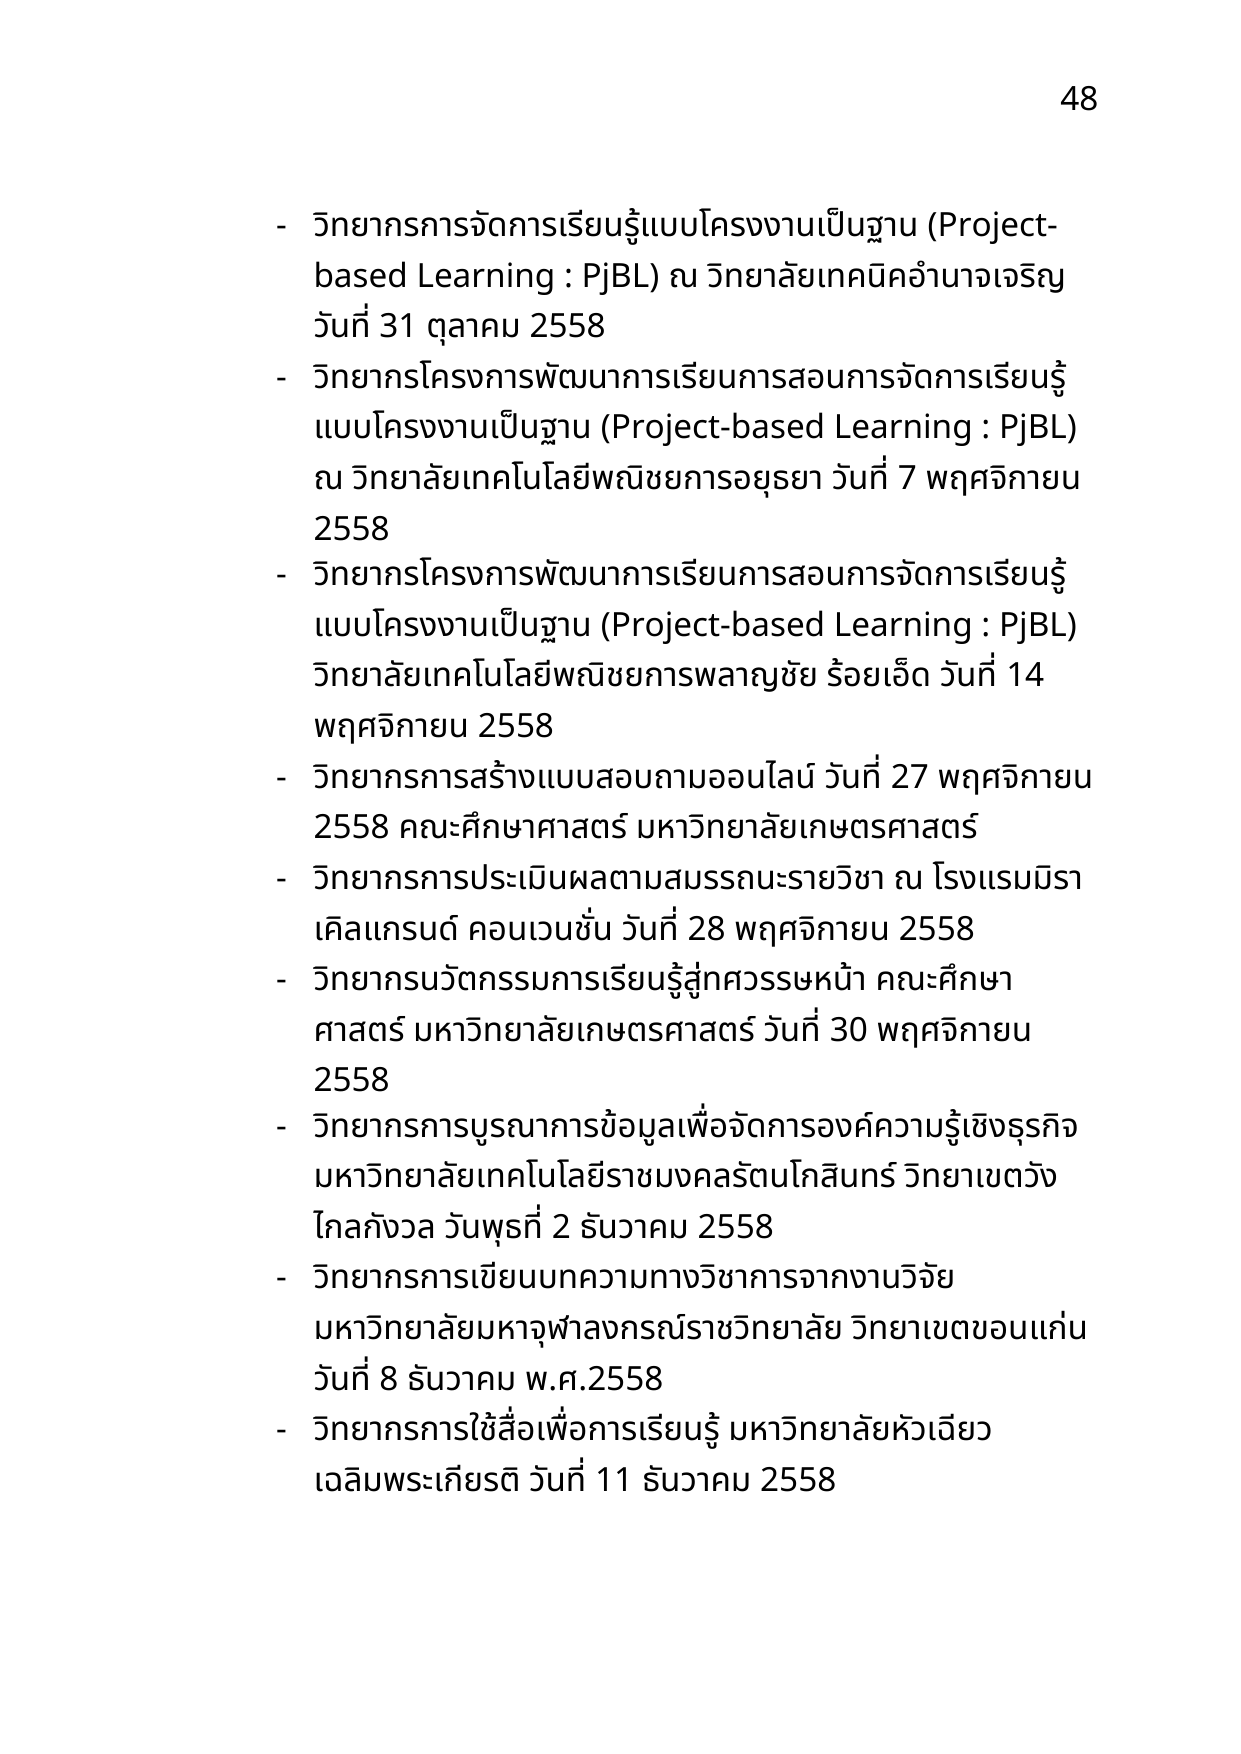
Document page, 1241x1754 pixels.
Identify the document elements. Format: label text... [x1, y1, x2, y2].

list วิทยากรโครงการพัฒนาการเรียนการสอนการจัดการเรียนรู้แบบโครงงานเป็นฐาน (Project-based Learning : PjBL) วิทยาลัยเทคโนโลยีพณิชยการพลาญชัย ร้อยเอ็ด วันที่ 14 พฤศจิกายน 2558 [276, 550, 1098, 752]
list วิทยากรการเขียนบทความทางวิชาการจากงานวิจัย มหาวิทยาลัยมหาจุฬาลงกรณ์ราชวิทยาลัย วิทยาเขตขอนแก่น วันที่ 8 ธันวาคม พ.ศ.2558 [276, 1253, 1098, 1405]
list วิทยากรโครงการพัฒนาการเรียนการสอนการจัดการเรียนรู้แบบโครงงานเป็นฐาน (Project-based Learning : PjBL) ณ วิทยาลัยเทคโนโลยีพณิชยการอยุธยา วันที่ 7 พฤศจิกายน 2558 [276, 353, 1098, 550]
list วิทยากรการใช้สื่อเพื่อการเรียนรู้ มหาวิทยาลัยหัวเฉียวเฉลิมพระเกียรติ วันที่ 11 ธันวาคม 2558 [276, 1405, 1098, 1506]
list วิทยากรการบูรณาการข้อมูลเพื่อจัดการองค์ความรู้เชิงธุรกิจ มหาวิทยาลัยเทคโนโลยีราชมงคลรัตนโกสินทร์ วิทยาเขตวังไกลกังวล วันพุธที่ 2 ธันวาคม 2558 [276, 1102, 1098, 1253]
list วิทยากรการจัดการเรียนรู้แบบโครงงานเป็นฐาน (Project-based Learning : PjBL) ณ วิทยาลัยเทคนิคอำนาจเจริญ วันที่ 31 ตุลาคม 2558 [276, 201, 1098, 353]
list วิทยากรนวัตกรรมการเรียนรู้สู่ทศวรรษหน้า คณะศึกษาศาสตร์ มหาวิทยาลัยเกษตรศาสตร์ วันที่ 30 พฤศจิกายน 2558 [276, 955, 1098, 1102]
list วิทยากรการสร้างแบบสอบถามออนไลน์ วันที่ 27 พฤศจิกายน 2558 คณะศึกษาศาสตร์ มหาวิทยาลัยเกษตรศาสตร์ [276, 752, 1098, 854]
list วิทยากรการประเมินผลตามสมรรถนะรายวิชา ณ โรงแรมมิราเคิลแกรนด์ คอนเวนชั่น วันที่ 28 พฤศจิกายน 2558 [276, 854, 1098, 955]
